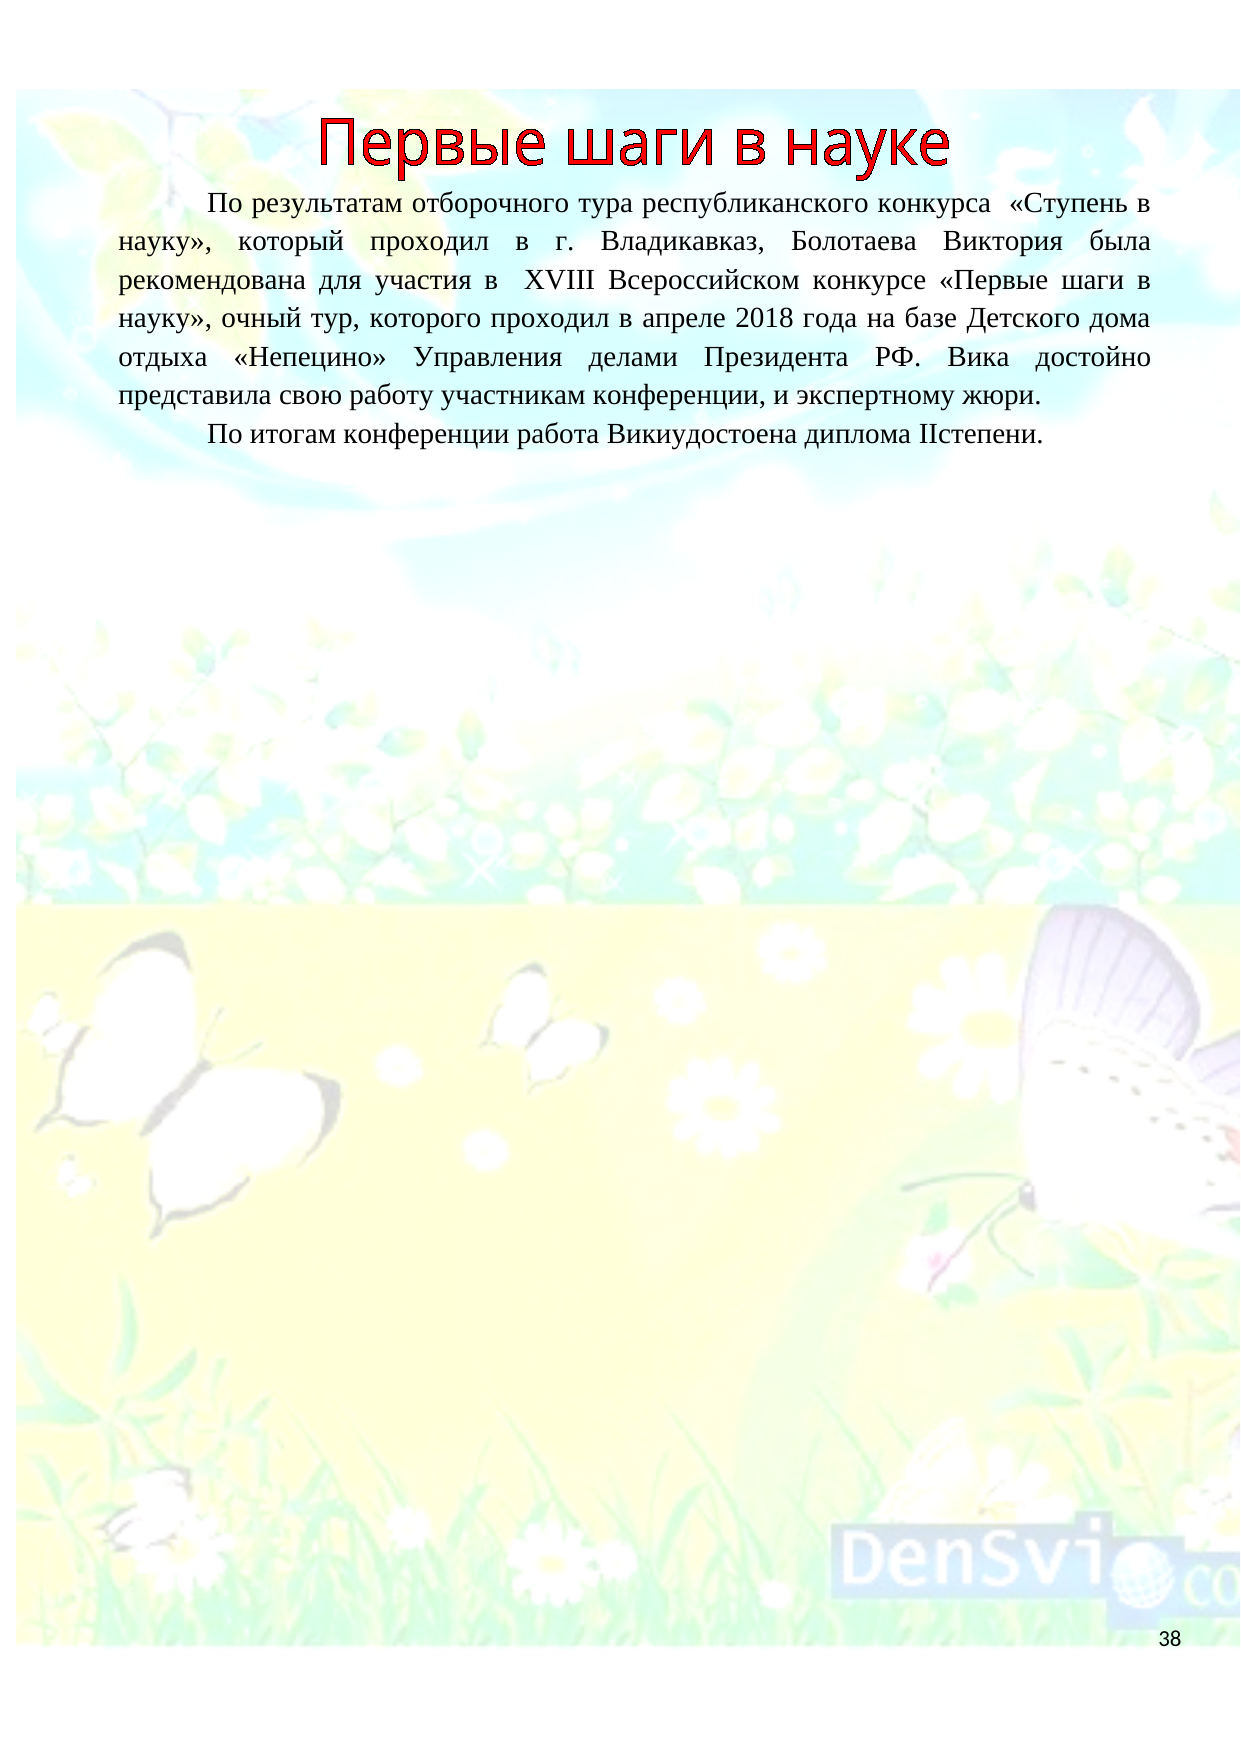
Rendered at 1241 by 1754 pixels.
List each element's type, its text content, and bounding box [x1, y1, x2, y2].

text По результатам отборочного тура республиканского конкурса «Ступень в науку», который проходил в г. Владикавказ, Болотаева Виктория была рекомендована для участия в XVIII Всероссийском конкурсе «Первые шаги в науку», очный тур, которого проходил в апреле 2018 года на базе Детского дома отдыха «Непецино» Управления делами Президента РФ. Вика достойно представила свою работу участникам конференции, и экспертному жюри. [118, 185, 1152, 411]
text По итогам конференции работа Викиудостоена диплома IIстепени. [118, 416, 1152, 449]
